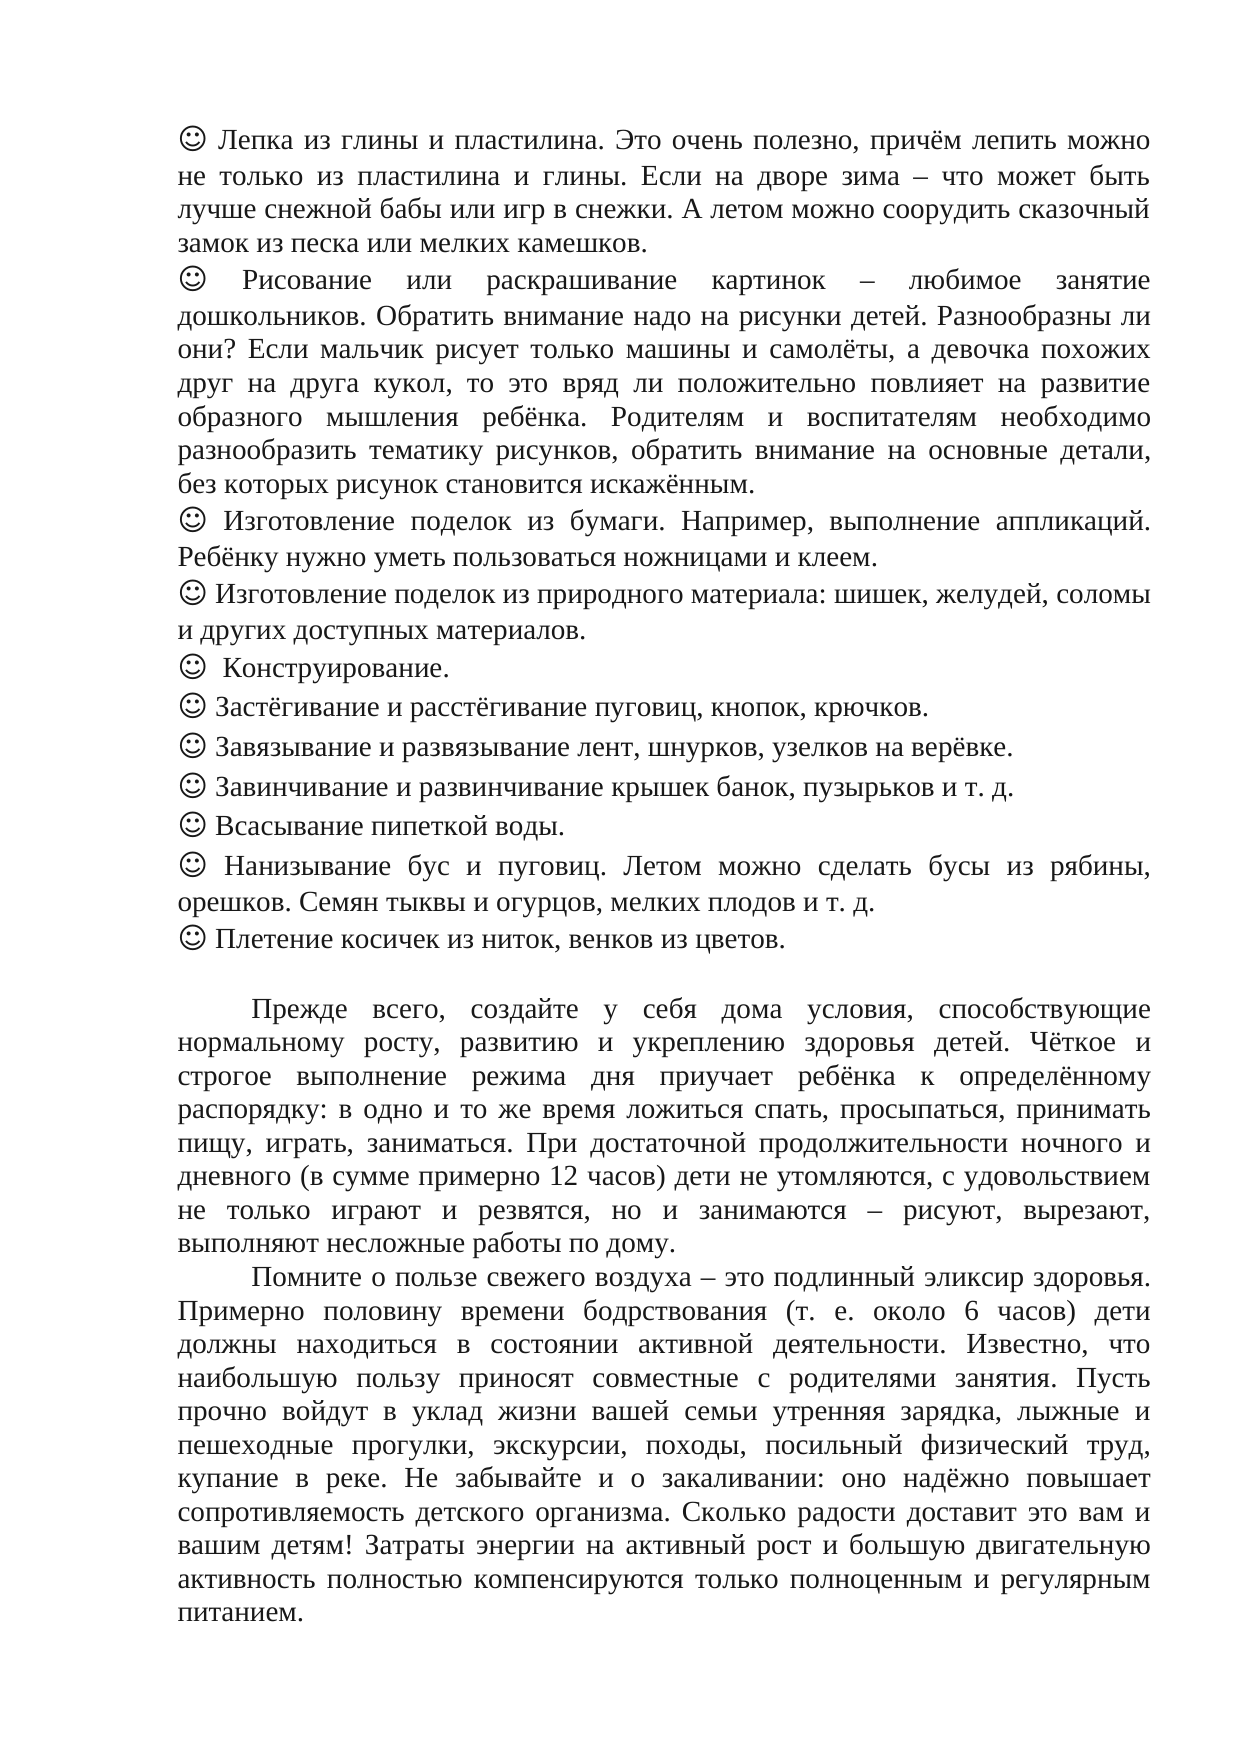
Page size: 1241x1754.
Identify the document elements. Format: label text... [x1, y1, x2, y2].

text ☺ Всасывание пипеткой воды. [177, 804, 1152, 844]
text ☺ Рисование или раскрашивание картинок – любимое занятие дошкольников. Обратить внимание надо на рисунки детей. Разнообразны ли они? Если мальчик рисует только машины и самолёты, а девочка похожих друг на друга кукол, то это вряд ли положительно повлияет на развитие образного мышления ребёнка. Родителям и воспитателям необходимо разнообразить тематику рисунков, обратить внимание на основные детали, без которых рисунок становится искажённым. [177, 258, 1152, 499]
text ☺ Завинчивание и развинчивание крышек банок, пузырьков и т. д. [177, 765, 1152, 804]
text ☺ Застёгивание и расстёгивание пуговиц, кнопок, крючков. [177, 686, 1152, 725]
text ☺ Лепка из глины и пластилина. Это очень полезно, причём лепить можно не только из пластилина и глины. Если на дворе зима – что может быть лучше снежной бабы или игр в снежки. А летом можно соорудить сказочный замок из песка или мелких камешков. [177, 118, 1152, 258]
text Помните о пользе свежего воздуха – это подлинный эликсир здоровья. Примерно половину времени бодрствования (т. е. около 6 часов) дети должны находиться в состоянии активной деятельности. Известно, что наибольшую пользу приносят совместные с родителями занятия. Пусть прочно войдут в уклад жизни вашей семьи утренняя зарядка, лыжные и пешеходные прогулки, экскурсии, походы, посильный физический труд, купание в реке. Не забывайте и о закаливании: оно надёжно повышает сопротивляемость детского организма. Сколько радости доставит это вам и вашим детям! Затраты энергии на активный рост и большую двигательную активность полностью компенсируются только полноценным и регулярным питанием. [177, 1259, 1152, 1628]
text ☺ Изготовление поделок из природного материала: шишек, желудей, соломы и других доступных материалов. [177, 573, 1152, 646]
text ☺ Изготовление поделок из бумаги. Например, выполнение аппликаций. Ребёнку нужно уметь пользоваться ножницами и клеем. [177, 499, 1152, 573]
text ☺ Нанизывание бус и пуговиц. Летом можно сделать бусы из рябины, орешков. Семян тыквы и огурцов, мелких плодов и т. д. [177, 844, 1152, 917]
text Прежде всего, создайте у себя дома условия, способствующие нормальному росту, развитию и укреплению здоровья детей. Чёткое и строгое выполнение режима дня приучает ребёнка к определённому распорядку: в одно и то же время ложиться спать, просыпаться, принимать пищу, играть, заниматься. При достаточной продолжительности ночного и дневного (в сумме примерно 12 часов) дети не утомляются, с удовольствием не только играют и резвятся, но и занимаются – рисуют, вырезают, выполняют несложные работы по дому. [177, 991, 1152, 1259]
text ☺ Конструирование. [177, 646, 1152, 686]
text ☺ Завязывание и развязывание лент, шнурков, узелков на верёвке. [177, 725, 1152, 765]
text ☺ Плетение косичек из ниток, венков из цветов. [177, 917, 1152, 957]
